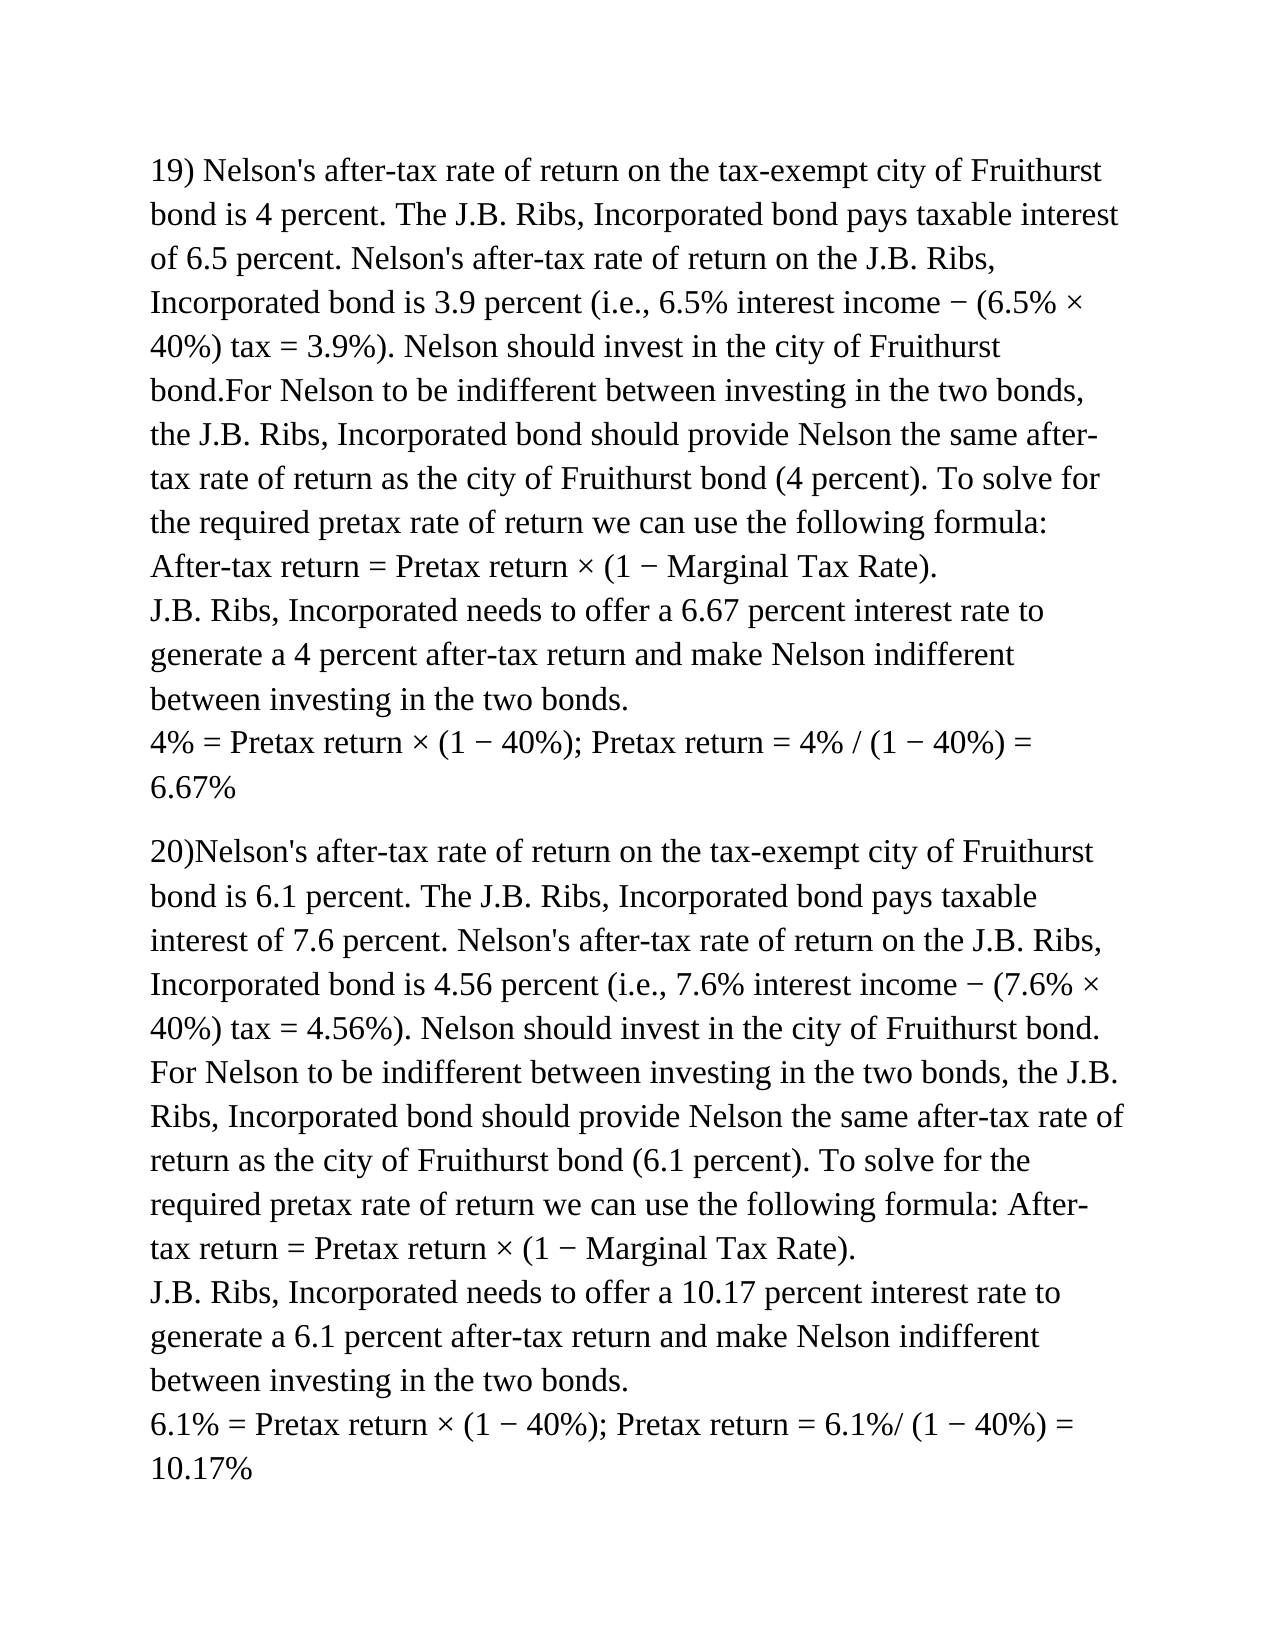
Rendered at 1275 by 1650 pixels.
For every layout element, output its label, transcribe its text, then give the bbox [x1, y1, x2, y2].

text 20)Nelson's after-tax rate of return on the tax-exempt city of Fruithurst bond is 6.1 percent. The J.B. Ribs, Incorporated bond pays taxable interest of 7.6 percent. Nelson's after-tax rate of return on the J.B. Ribs, Incorporated bond is 4.56 percent (i.e., 7.6% interest income − (7.6% × 40%) tax = 4.56%). Nelson should invest in the city of Fruithurst bond. For Nelson to be indifferent between investing in the two bonds, the J.B. Ribs, Incorporated bond should provide Nelson the same after-tax rate of return as the city of Fruithurst bond (6.1 percent). To solve for the required pretax rate of return we can use the following formula: After-tax return = Pretax return × (1 − Marginal Tax Rate). J.B. Ribs, Incorporated needs to offer a 10.17 percent interest rate to generate a 6.1 percent after-tax return and make Nelson indifferent between investing in the two bonds. 6.1% = Pretax return × (1 − 40%); Pretax return = 6.1%/ (1 − 40%) = 10.17% [150, 832, 1125, 1487]
text 19) Nelson's after-tax rate of return on the tax-exempt city of Fruithurst bond is 4 percent. The J.B. Ribs, Incorporated bond pays taxable interest of 6.5 percent. Nelson's after-tax rate of return on the J.B. Ribs, Incorporated bond is 3.9 percent (i.e., 6.5% interest income − (6.5% × 40%) tax = 3.9%). Nelson should invest in the city of Fruithurst bond.For Nelson to be indifferent between investing in the two bonds, the J.B. Ribs, Incorporated bond should provide Nelson the same after-tax rate of return as the city of Fruithurst bond (4 percent). To solve for the required pretax rate of return we can use the following formula: After-tax return = Pretax return × (1 − Marginal Tax Rate). J.B. Ribs, Incorporated needs to offer a 6.67 percent interest rate to generate a 4 percent after-tax return and make Nelson indifferent between investing in the two bonds. 4% = Pretax return × (1 − 40%); Pretax return = 4% / (1 − 40%) = 6.67% [150, 150, 1125, 805]
